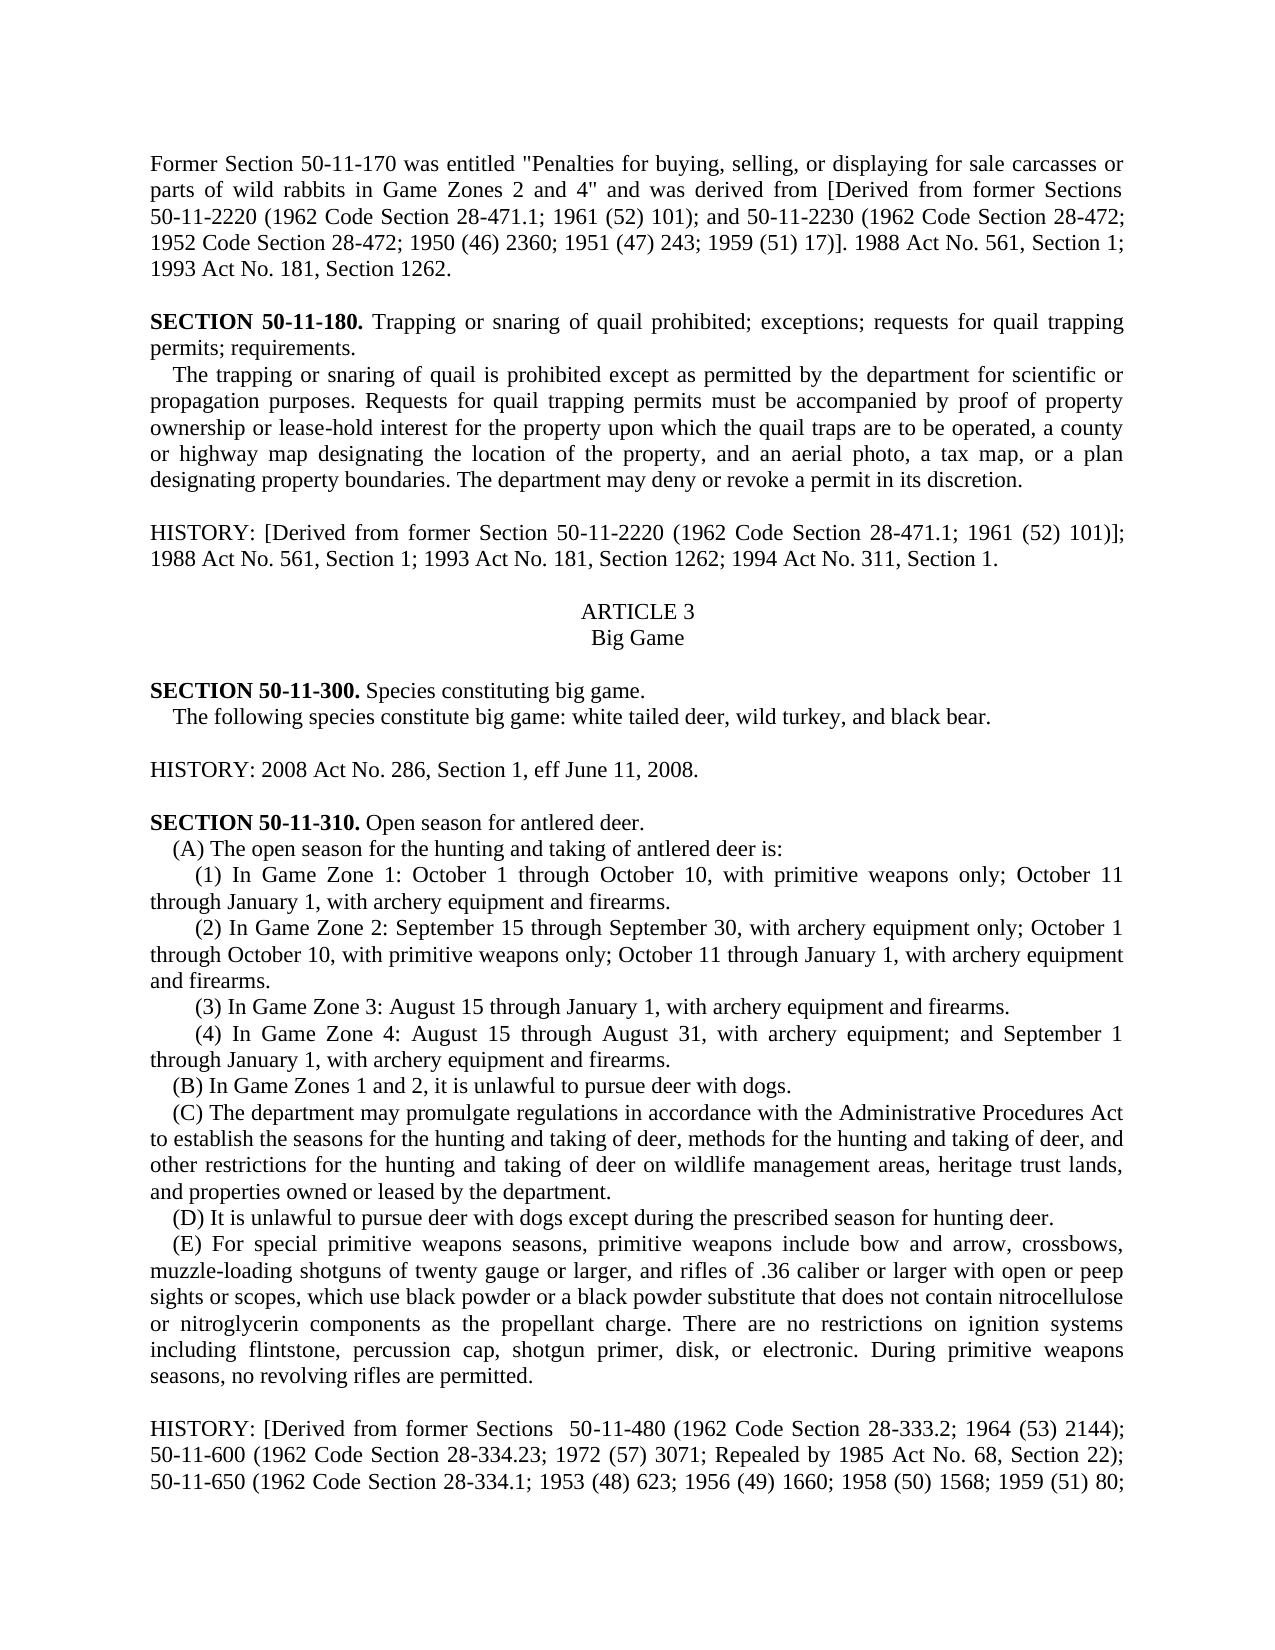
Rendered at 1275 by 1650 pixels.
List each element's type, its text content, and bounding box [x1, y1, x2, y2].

text Former Section 50-11-170 was entitled "Penalties for buying, selling, or displaying for sale carcasses or parts of wild rabbits in Game Zones 2 and 4" and was derived from [Derived from former Sections 50-11-2220 (1962 Code Section 28-471.1; 1961 (52) 101); and 50-11-2230 (1962 Code Section 28-472; 1952 Code Section 28-472; 1950 (46) 2360; 1951 (47) 243; 1959 (51) 17)]. 1988 Act No. 561, Section 1; 1993 Act No. 181, Section 1262. [150, 150, 1125, 282]
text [150, 1415, 1125, 1494]
text SECTION 50-11-310. Open season for antlered deer. [150, 809, 1125, 835]
text (C) The department may promulgate regulations in accordance with the Administrative Procedures Act to establish the seasons for the hunting and taking of deer, methods for the hunting and taking of deer, and other restrictions for the hunting and taking of deer on wildlife management areas, heritage trust lands, and properties owned or leased by the department. [150, 1099, 1125, 1204]
text SECTION 50-11-180. Trapping or snaring of quail prohibited; exceptions; requests for quail trapping permits; requirements. [150, 308, 1125, 361]
text (1) In Game Zone 1: October 1 through October 10, with primitive weapons only; October 11 through January 1, with archery equipment and firearms. [150, 862, 1125, 914]
text HISTORY: [Derived from former Section 50-11-2220 (1962 Code Section 28-471.1; 1961 (52) 101)]; 1988 Act No. 561, Section 1; 1993 Act No. 181, Section 1262; 1994 Act No. 311, Section 1. [150, 519, 1125, 572]
text (4) In Game Zone 4: August 15 through August 31, with archery equipment; and September 1 through January 1, with archery equipment and firearms. [150, 1020, 1125, 1072]
text The trapping or snaring of quail is prohibited except as permitted by the department for scientific or propagation purposes. Requests for quail trapping permits must be accompanied by proof of property ownership or lease-hold interest for the property upon which the quail traps are to be operated, a county or highway map designating the location of the property, and an aerial photo, a tax map, or a plan designating property boundaries. The department may deny or revoke a permit in its discretion. [150, 361, 1125, 493]
text The following species constitute big game: white tailed deer, wild turkey, and black bear. [150, 703, 1125, 730]
text SECTION 50-11-300. Species constituting big game. [150, 677, 1125, 703]
text (E) For special primitive weapons seasons, primitive weapons include bow and arrow, crossbows, muzzle-loading shotguns of twenty gauge or larger, and rifles of .36 caliber or larger with open or peep sights or scopes, which use black powder or a black powder substitute that does not contain nitrocellulose or nitroglycerin components as the propellant charge. There are no restrictions on ignition systems including flintstone, percussion cap, shotgun primer, disk, or electronic. During primitive weapons seasons, no revolving rifles are permitted. [150, 1231, 1125, 1389]
text ARTICLE 3 [150, 598, 1125, 624]
text (A) The open season for the hunting and taking of antlered deer is: [150, 835, 1125, 862]
text Big Game [150, 624, 1125, 651]
text (2) In Game Zone 2: September 15 through September 30, with archery equipment only; October 1 through October 10, with primitive weapons only; October 11 through January 1, with archery equipment and firearms. [150, 914, 1125, 993]
text (3) In Game Zone 3: August 15 through January 1, with archery equipment and firearms. [150, 993, 1125, 1020]
text (D) It is unlawful to pursue deer with dogs except during the prescribed season for hunting deer. [150, 1204, 1125, 1231]
text (B) In Game Zones 1 and 2, it is unlawful to pursue deer with dogs. [150, 1072, 1125, 1099]
text HISTORY: 2008 Act No. 286, Section 1, eff June 11, 2008. [150, 756, 1125, 782]
